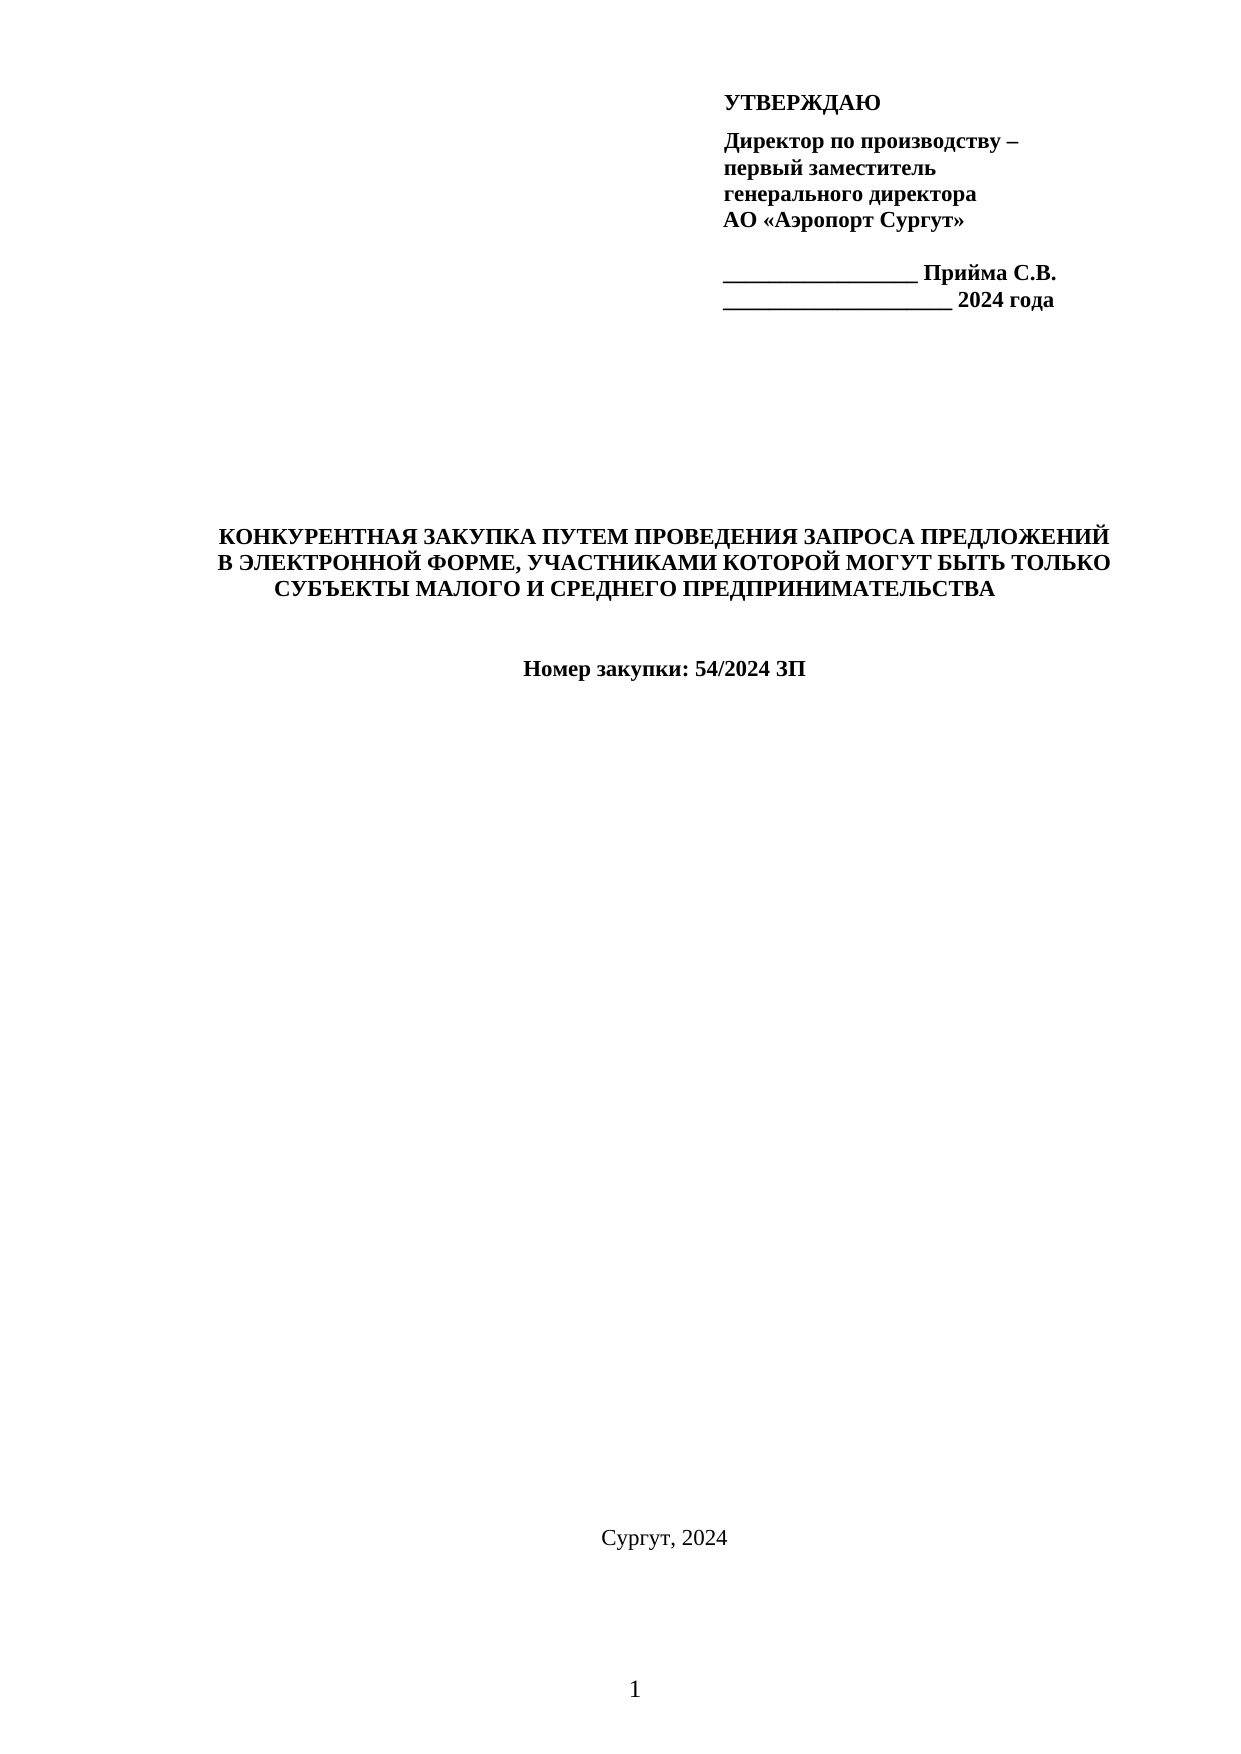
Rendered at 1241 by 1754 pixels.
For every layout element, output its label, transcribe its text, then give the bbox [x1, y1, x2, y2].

text первый заместитель [723, 154, 1152, 180]
text Сургут, 2024 [118, 1524, 1152, 1551]
text ____________________ 2024 года [723, 286, 1152, 312]
text _________________ Прийма С.В. [723, 259, 1152, 286]
text КОНКУРЕНТНАЯ ЗАКУПКА ПУТЕМ ПРОВЕДЕНИЯ ЗАПРОСА ПРЕДЛОЖЕНИЙ [118, 523, 1152, 549]
text Директор по производству – [678, 127, 1152, 154]
text АО «Аэропорт Сургут» [723, 207, 1152, 233]
text В ЭЛЕКТРОННОЙ ФОРМЕ, УЧАСТНИКАМИ КОТОРОЙ МОГУТ БЫТЬ ТОЛЬКО СУБЪЕКТЫ МАЛОГО И СРЕДНЕГО ПРЕДПРИНИМАТЕЛЬСТВА [118, 549, 1152, 602]
text УТВЕРЖДАЮ [118, 89, 1152, 115]
text Номер закупки: 54/2024 ЗП [118, 654, 1152, 681]
text генерального директора [723, 180, 1152, 207]
